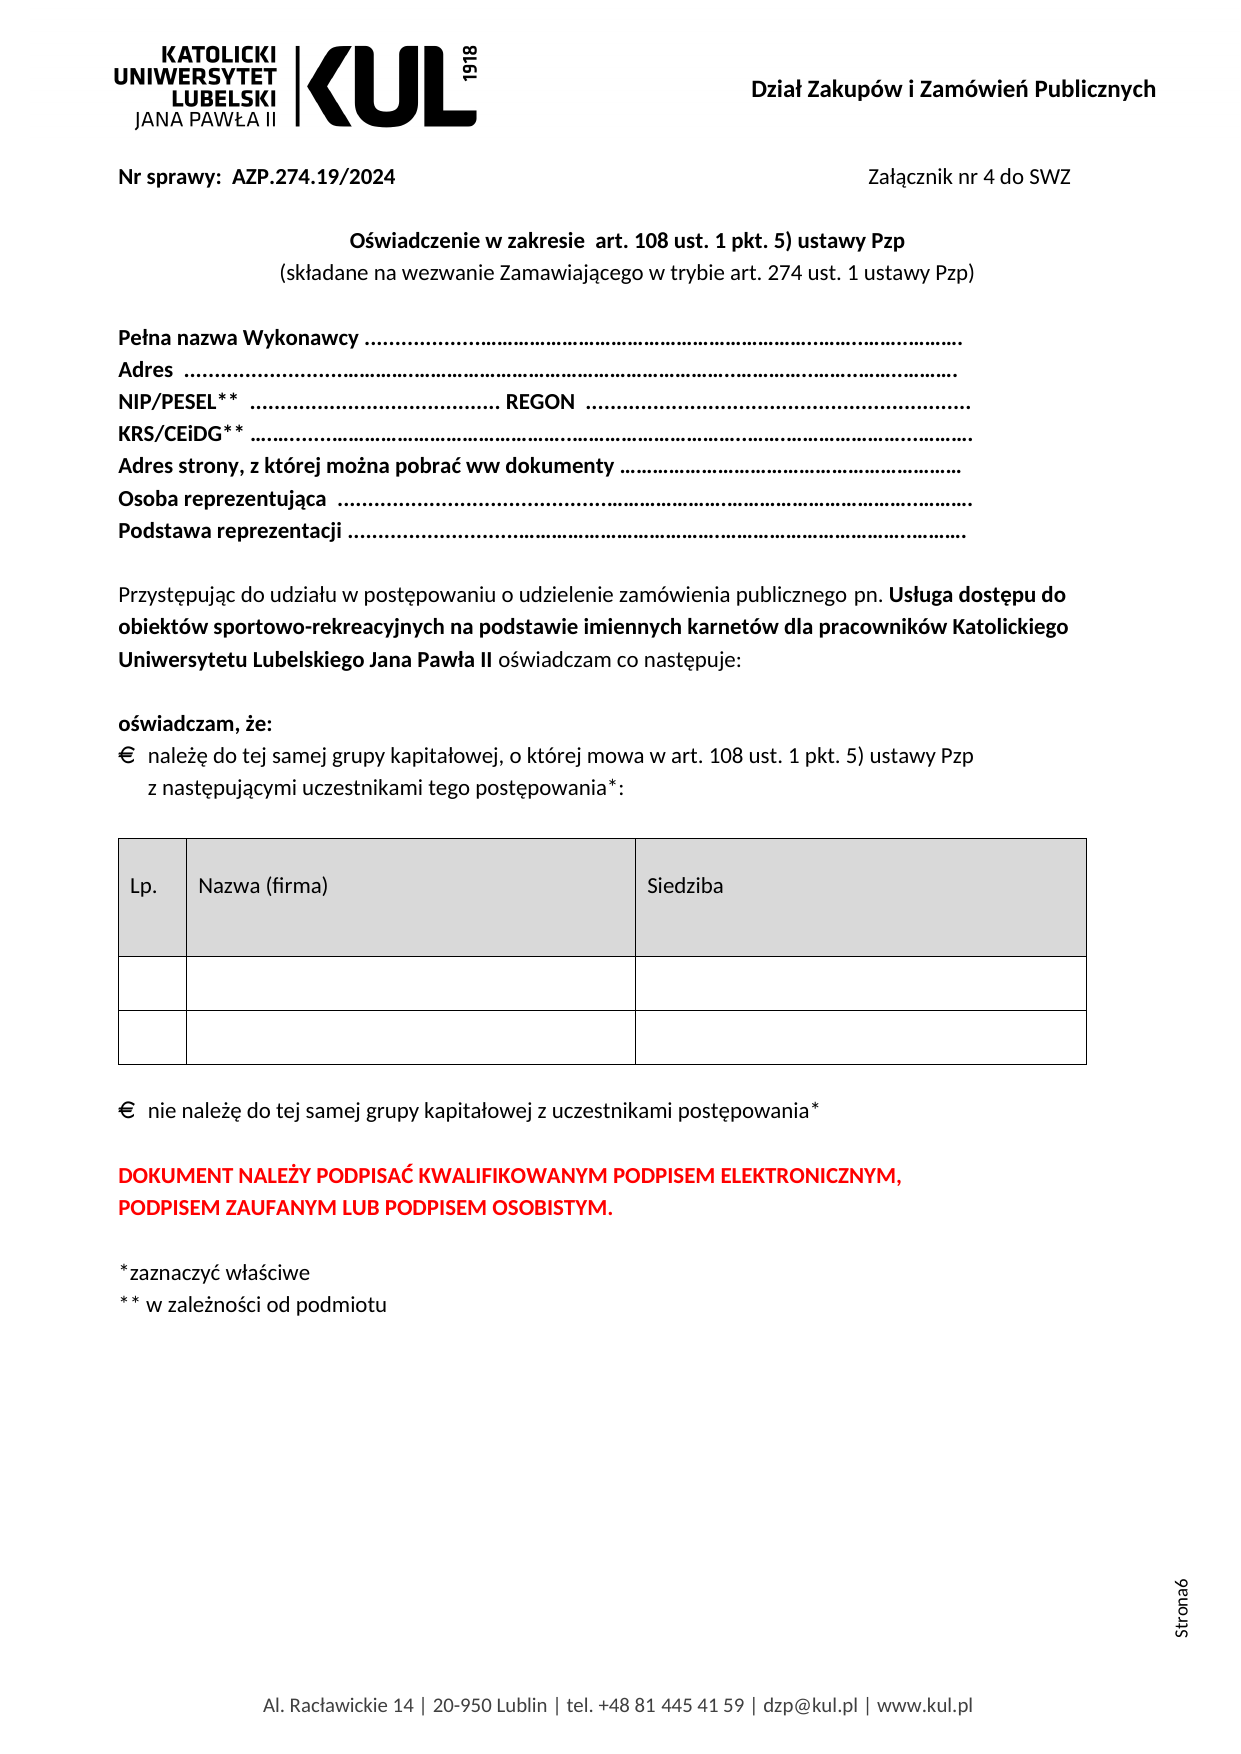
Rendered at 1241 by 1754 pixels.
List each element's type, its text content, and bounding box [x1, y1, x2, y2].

table_cell [119, 1011, 186, 1063]
text Podstawa reprezentacji ............................……………………………….……………………………..………. [118, 516, 1137, 544]
table_header Siedziba [636, 839, 1086, 956]
list należę do tej samej grupy kapitałowej, o której mowa w art. 108 ust. 1 pkt. 5) ustawy Pzp z następującymi uczestnikami tego postępowania*: [118, 741, 1137, 801]
text *zaznaczyć właściwe [118, 1258, 1137, 1286]
table_cell [636, 957, 1086, 1010]
text ** w zależności od podmiotu [118, 1290, 1137, 1318]
text NIP/PESEL** ......................................... REGON ............................................................... [118, 387, 1137, 415]
text Oświadczenie w zakresie art. 108 ust. 1 pkt. 5) ustawy Pzp [118, 226, 1137, 254]
table_cell [119, 957, 186, 1010]
list nie należę do tej samej grupy kapitałowej z uczestnikami postępowania* [118, 1097, 1137, 1125]
text Osoba reprezentująca ............................................………………….……………………………..………. [118, 484, 1137, 512]
text Nr sprawy: AZP.274.19/2024 Załącznik nr 4 do SWZ [118, 162, 1137, 191]
table_header Nazwa (firma) [187, 839, 635, 956]
text oświadczam, że: [118, 709, 1137, 737]
table_cell [636, 1011, 1086, 1063]
text Pełna nazwa Wykonawcy ...................……………………………………………………..……..……..………. [118, 323, 1137, 351]
table_cell [187, 1011, 635, 1063]
table_cell [187, 957, 635, 1010]
text KRS/CEiDG** ….….......……………………………………..…………………………..…….…………………...………. [118, 419, 1137, 447]
text Przystępując do udziału w postępowaniu o udzielenie zamówienia publicznego pn. Usługa dostępu do obiektów sportowo-rekreacyjnych na podstawie imiennych karnetów dla pracowników Katolickiego Uniwersytetu Lubelskiego Jana Pawła II oświadczam co następuje: [118, 580, 1137, 673]
text Adres strony, z której można pobrać ww dokumenty ……………………………………………………… [118, 452, 1137, 479]
table_header Lp. [119, 839, 186, 956]
picture [30, 0, 1241, 138]
text (składane na wezwanie Zamawiającego w trybie art. 274 ust. 1 ustawy Pzp) [118, 258, 1137, 286]
text Adres ..........................………….…………………………………………………..…………..……..……..………. [118, 355, 1137, 383]
text DOKUMENT NALEŻY PODPISAĆ KWALIFIKOWANYM PODPISEM ELEKTRONICZNYM, PODPISEM ZAUFANYM LUB PODPISEM OSOBISTYM. [118, 1161, 1137, 1221]
